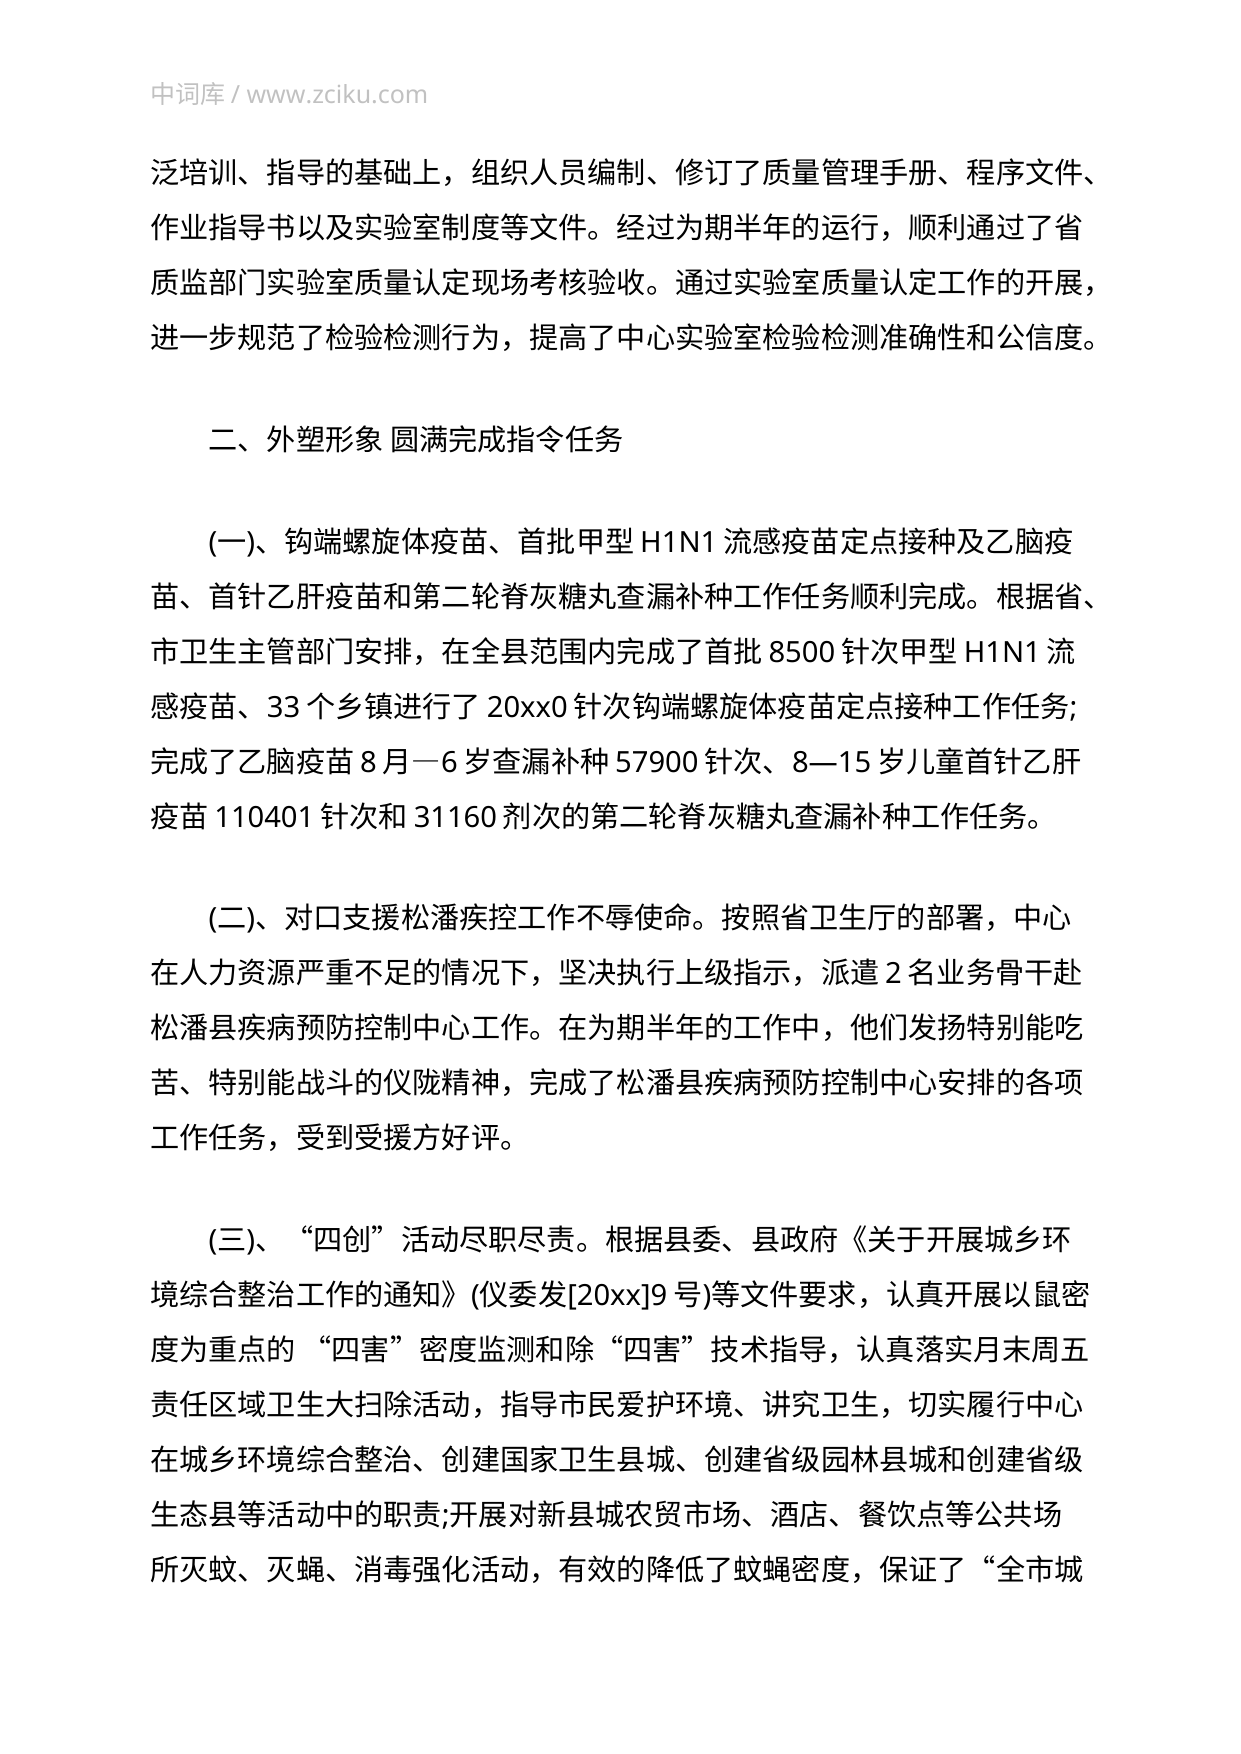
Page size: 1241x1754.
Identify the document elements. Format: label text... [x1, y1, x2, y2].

text 二、外塑形象 圆满完成指令任务 [150, 416, 1090, 459]
text (一)、钩端螺旋体疫苗、首批甲型H1N1流感疫苗定点接种及乙脑疫苗、首针乙肝疫苗和第二轮脊灰糖丸查漏补种工作任务顺利完成。根据省、市卫生主管部门安排，在全县范围内完成了首批8500针次甲型H1N1流感疫苗、33个乡镇进行了20xx0针次钩端螺旋体疫苗定点接种工作任务;完成了乙脑疫苗8月—6岁查漏补种57900针次、8—15岁儿童首针乙肝疫苗110401针次和31160剂次的第二轮脊灰糖丸查漏补种工作任务。 [150, 518, 1090, 836]
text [150, 150, 1090, 357]
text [150, 1217, 1090, 1589]
text (二)、对口支援松潘疾控工作不辱使命。按照省卫生厅的部署，中心在人力资源严重不足的情况下，坚决执行上级指示，派遣2名业务骨干赴松潘县疾病预防控制中心工作。在为期半年的工作中，他们发扬特别能吃苦、特别能战斗的仪陇精神，完成了松潘县疾病预防控制中心安排的各项工作任务，受到受援方好评。 [150, 895, 1090, 1157]
